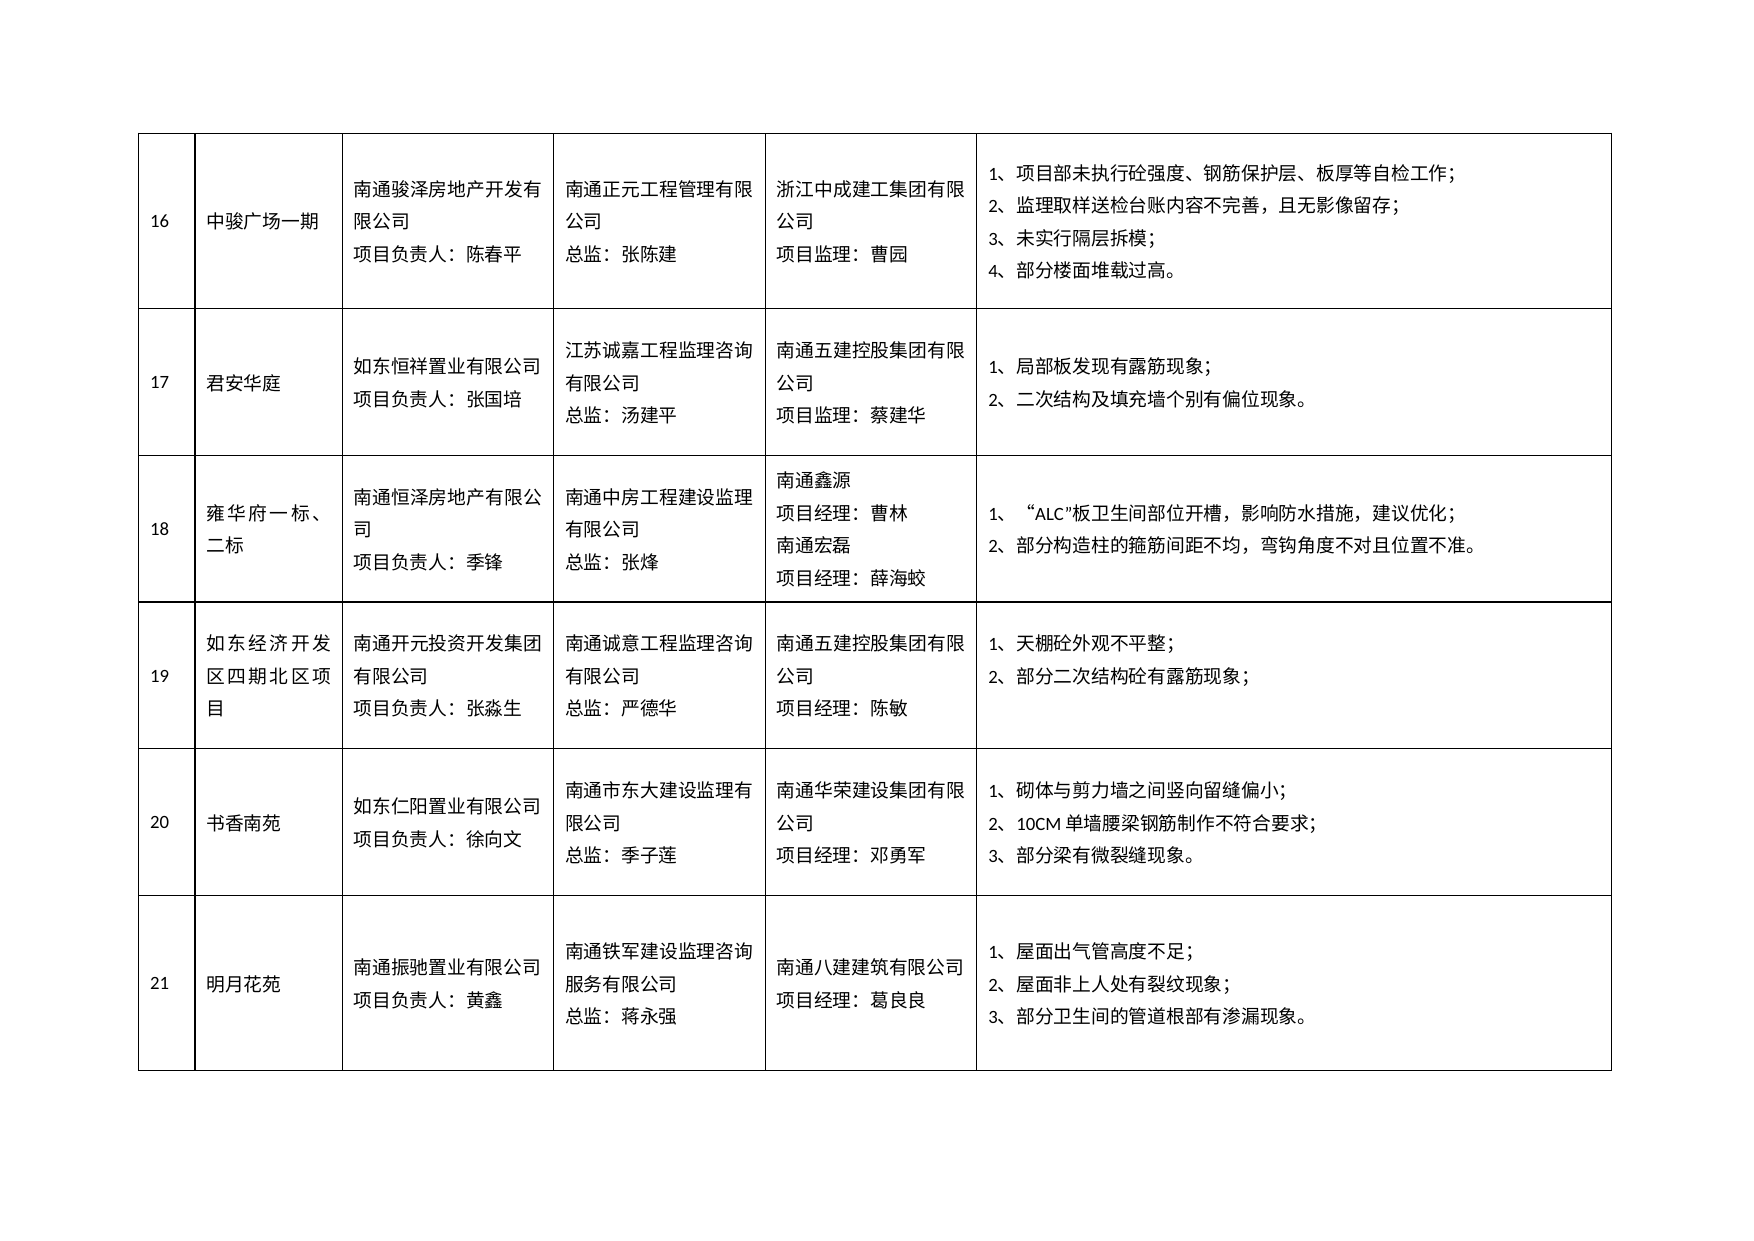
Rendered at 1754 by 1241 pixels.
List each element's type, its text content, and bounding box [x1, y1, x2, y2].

table_cell 浙江中成建工集团有限公司 项目监理：曹园 [766, 134, 976, 308]
table_cell 南通铁军建设监理咨询服务有限公司 总监：蒋永强 [554, 896, 765, 1070]
table_cell 20 [139, 749, 194, 895]
table_cell 17 [139, 309, 194, 455]
table_cell 雍华府一标、二标 [196, 456, 342, 601]
table_cell 16 [139, 134, 194, 308]
table_cell 书香南苑 [196, 749, 342, 895]
table_cell 南通五建控股集团有限公司 项目监理：蔡建华 [766, 309, 976, 455]
table_cell 南通恒泽房地产有限公司 项目负责人：季锋 [343, 456, 553, 601]
table_cell 南通振驰置业有限公司 项目负责人：黄鑫 [343, 896, 553, 1070]
table_cell 中骏广场一期 [196, 134, 342, 308]
table_cell 南通五建控股集团有限公司 项目经理：陈敏 [766, 603, 976, 748]
table_cell 君安华庭 [196, 309, 342, 455]
table_cell 1、项目部未执行砼强度、钢筋保护层、板厚等自检工作； 2、监理取样送检台账内容不完善，且无影像留存； 3、未实行隔层拆模； 4、部分楼面堆载过高。 [977, 134, 1611, 308]
table_cell 南通开元投资开发集团有限公司 项目负责人：张淼生 [343, 603, 553, 748]
table_cell 19 [139, 603, 194, 748]
table_cell 如东恒祥置业有限公司 项目负责人：张国培 [343, 309, 553, 455]
table_cell 南通诚意工程监理咨询有限公司 总监：严德华 [554, 603, 765, 748]
table_cell 如东经济开发区四期北区项目 [196, 603, 342, 748]
table_cell 南通华荣建设集团有限公司 项目经理：邓勇军 [766, 749, 976, 895]
table_cell 1、局部板发现有露筋现象； 2、二次结构及填充墙个别有偏位现象。 [977, 309, 1611, 455]
table_cell 南通鑫源 项目经理：曹林 南通宏磊 项目经理：薛海蛟 [766, 456, 976, 601]
table_cell 1、屋面出气管高度不足； 2、屋面非上人处有裂纹现象； 3、部分卫生间的管道根部有渗漏现象。 [977, 896, 1611, 1070]
table_cell 21 [139, 896, 194, 1070]
table_cell 1、砌体与剪力墙之间竖向留缝偏小； 2、10CM单墙腰梁钢筋制作不符合要求； 3、部分梁有微裂缝现象。 [977, 749, 1611, 895]
table_cell 江苏诚嘉工程监理咨询有限公司 总监：汤建平 [554, 309, 765, 455]
table_cell 1、天棚砼外观不平整； 2、部分二次结构砼有露筋现象； [977, 603, 1611, 748]
table_cell 南通八建建筑有限公司 项目经理：葛良良 [766, 896, 976, 1070]
table_cell 南通市东大建设监理有限公司 总监：季子莲 [554, 749, 765, 895]
table_cell 明月花苑 [196, 896, 342, 1070]
table_cell 如东仁阳置业有限公司 项目负责人：徐向文 [343, 749, 553, 895]
table_cell 南通中房工程建设监理有限公司 总监：张烽 [554, 456, 765, 601]
table_cell 18 [139, 456, 194, 601]
table_cell 南通骏泽房地产开发有限公司 项目负责人：陈春平 [343, 134, 553, 308]
table_cell 南通正元工程管理有限公司 总监：张陈建 [554, 134, 765, 308]
table_cell 1、“ALC”板卫生间部位开槽，影响防水措施，建议优化； 2、部分构造柱的箍筋间距不均，弯钩角度不对且位置不准。 [977, 456, 1611, 601]
